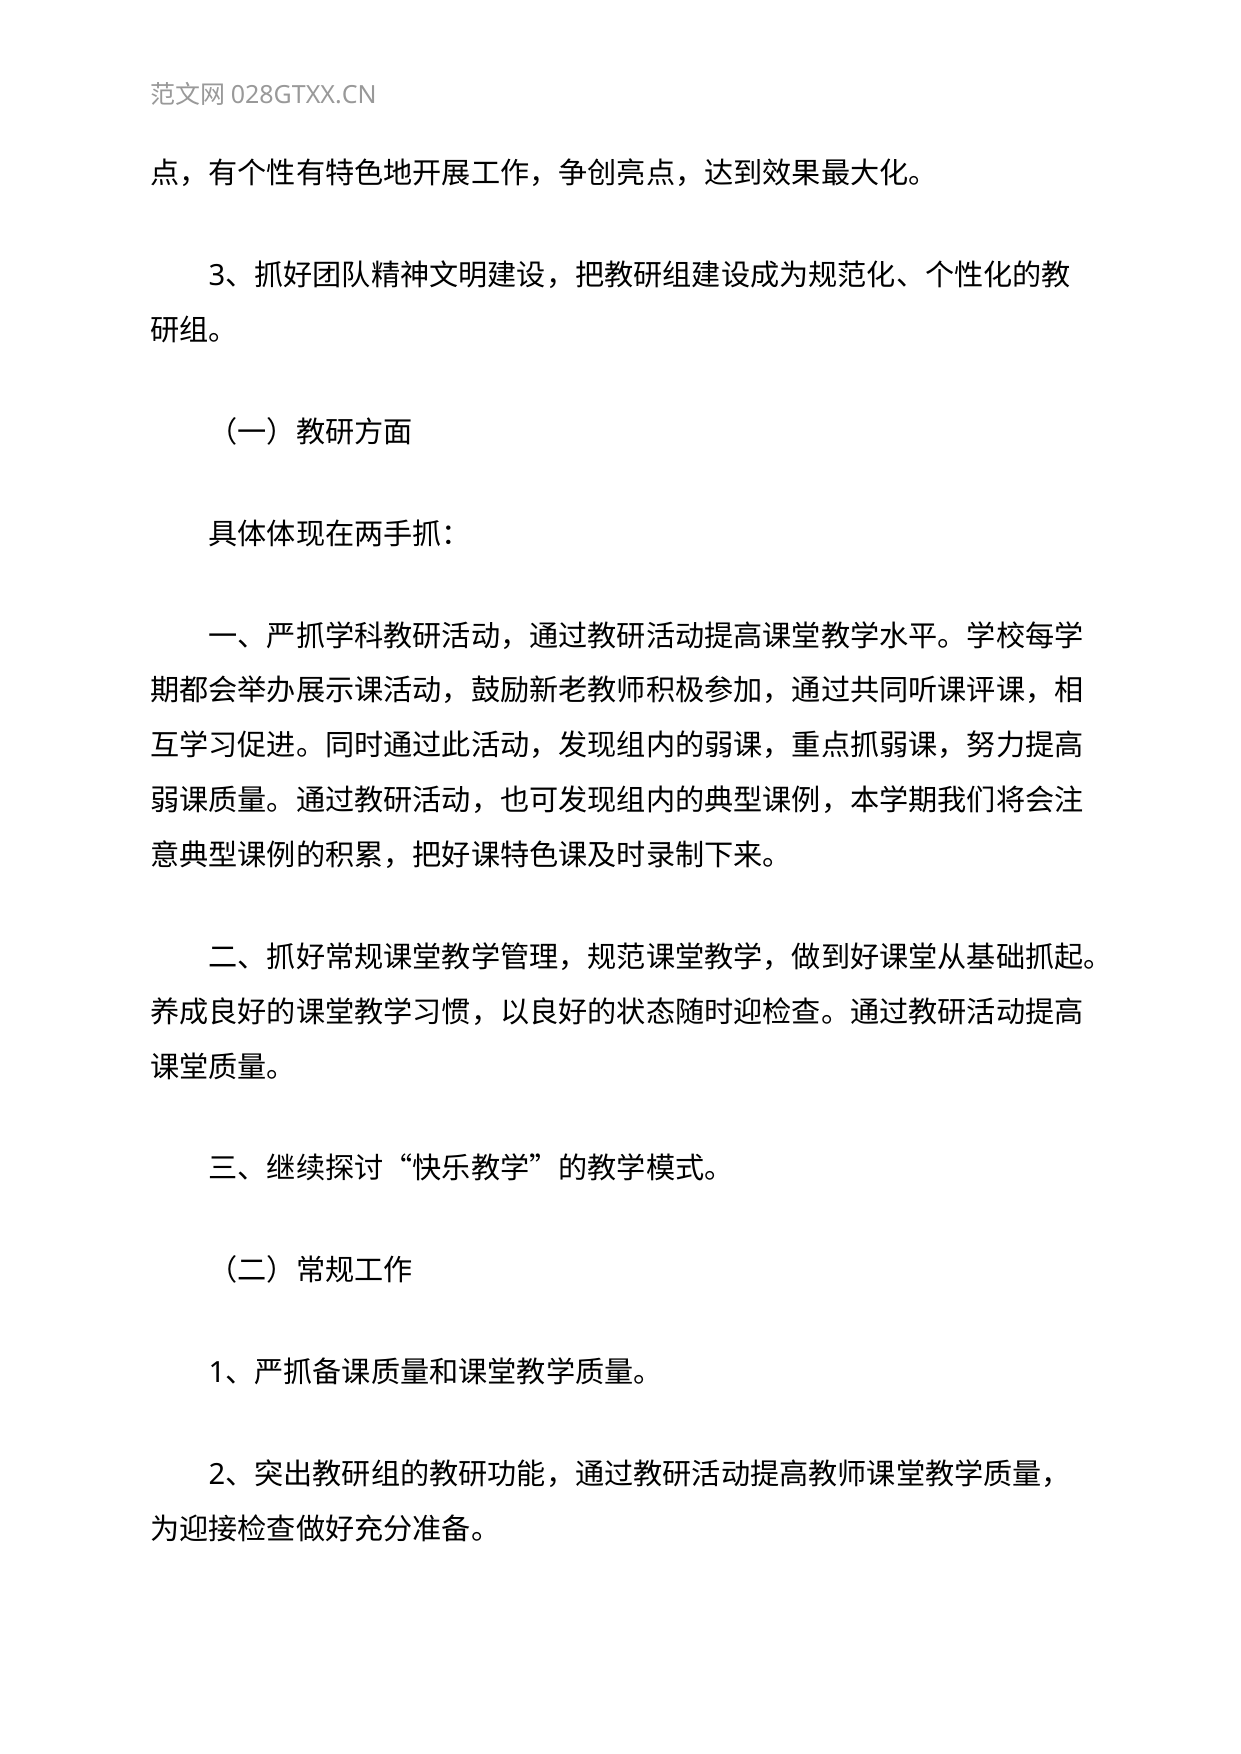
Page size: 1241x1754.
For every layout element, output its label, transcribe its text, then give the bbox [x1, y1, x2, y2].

text （一）教研方面 [150, 408, 1090, 451]
text 3、抓好团队精神文明建设，把教研组建设成为规范化、个性化的教研组。 [150, 252, 1090, 349]
text 二、抓好常规课堂教学管理，规范课堂教学，做到好课堂从基础抓起。养成良好的课堂教学习惯，以良好的状态随时迎检查。通过教研活动提高课堂质量。 [150, 933, 1090, 1086]
text 2、突出教研组的教研功能，通过教研活动提高教师课堂教学质量，为迎接检查做好充分准备。 [150, 1451, 1090, 1548]
text 1、严抓备课质量和课堂教学质量。 [150, 1348, 1090, 1391]
text 具体体现在两手抓： [150, 510, 1090, 553]
text 一、严抓学科教研活动，通过教研活动提高课堂教学水平。学校每学期都会举办展示课活动，鼓励新老教师积极参加，通过共同听课评课，相互学习促进。同时通过此活动，发现组内的弱课，重点抓弱课，努力提高弱课质量。通过教研活动，也可发现组内的典型课例，本学期我们将会注意典型课例的积累，把好课特色课及时录制下来。 [150, 612, 1090, 874]
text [150, 150, 1090, 192]
text （二）常规工作 [150, 1247, 1090, 1289]
text 三、继续探讨“快乐教学”的教学模式。 [150, 1145, 1090, 1187]
